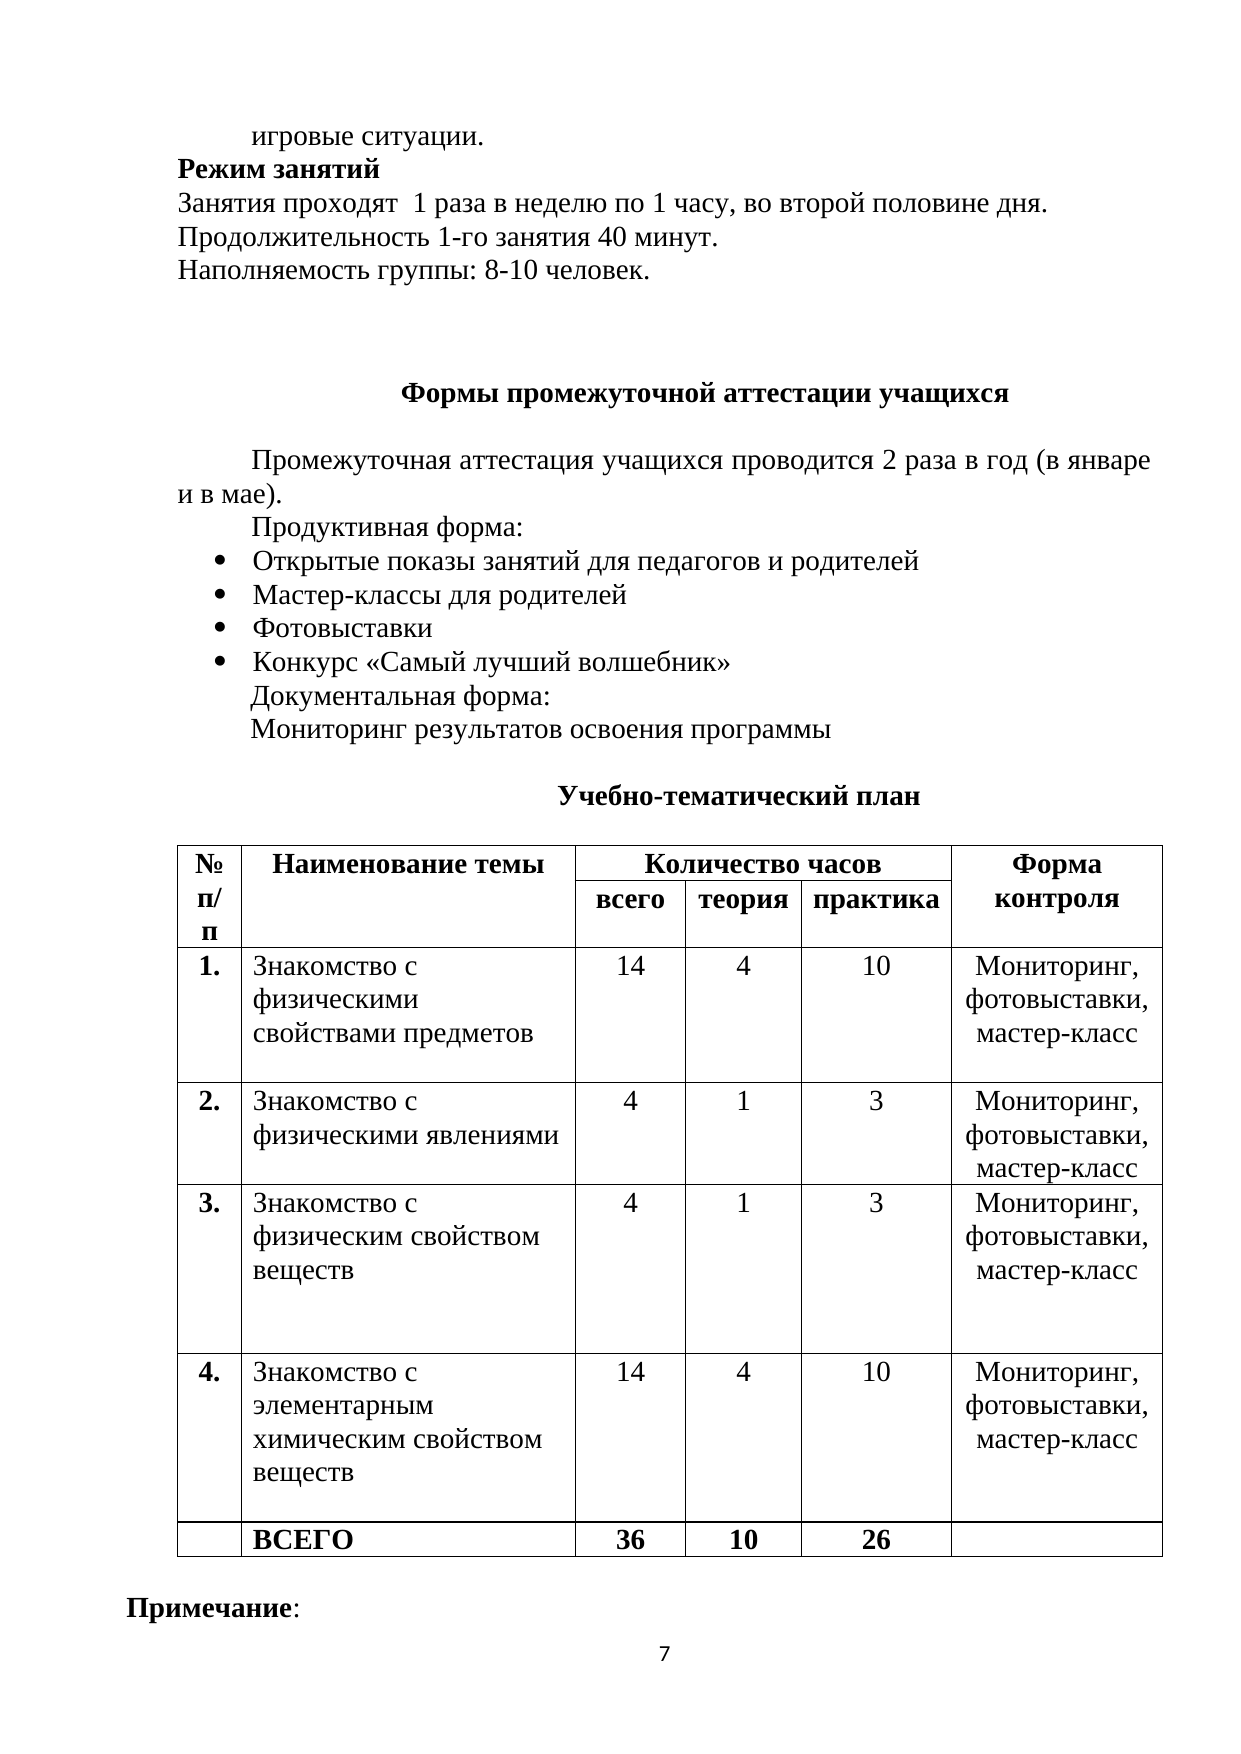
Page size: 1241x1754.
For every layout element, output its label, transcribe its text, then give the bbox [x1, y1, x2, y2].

table_cell Знакомство с физическими явлениями [242, 1083, 575, 1184]
table_header № п/п [178, 846, 241, 947]
table_cell Знакомство с физическим свойством веществ [242, 1185, 575, 1353]
table_cell 4 [576, 1083, 685, 1184]
list Фотовыставки [215, 610, 1152, 644]
list Мониторинг результатов освоения программы [177, 711, 1152, 745]
table_header Форма контроля [952, 846, 1162, 947]
table_cell Знакомство с элементарным химическим свойством веществ [242, 1354, 575, 1521]
list Открытые показы занятий для педагогов и родителей [215, 543, 1152, 577]
table_cell 26 [802, 1523, 951, 1556]
text Занятия проходят 1 раза в неделю по 1 часу, во второй половине дня. [177, 185, 1152, 219]
table_cell 10 [686, 1523, 801, 1556]
table_cell практика [802, 881, 951, 947]
text игровые ситуации. [177, 118, 1152, 152]
list Режим занятий [177, 152, 1152, 185]
table_cell 4 [686, 948, 801, 1082]
table_cell 10 [802, 948, 951, 1082]
table_cell 14 [576, 1354, 685, 1521]
table_cell [178, 1523, 241, 1556]
list Учебно-тематический план [326, 778, 1152, 812]
table_cell 4 [576, 1185, 685, 1353]
table_cell Мониторинг, фотовыставки, мастер-класс [952, 1354, 1162, 1521]
list Конкурс «Самый лучший волшебник» [215, 644, 1152, 678]
table_cell 3 [802, 1185, 951, 1353]
table_cell Знакомство с физическими свойствами предметов [242, 948, 575, 1082]
table_cell теория [686, 881, 801, 947]
table_cell Мониторинг, фотовыставки, мастер-класс [952, 1083, 1162, 1184]
table_cell 1 [686, 1083, 801, 1184]
table_cell Мониторинг, фотовыставки, мастер-класс [952, 948, 1162, 1082]
table_cell 4. [178, 1354, 241, 1521]
table_header Количество часов [576, 846, 951, 880]
table_cell 1 [686, 1185, 801, 1353]
table_cell всего [576, 881, 685, 947]
table_cell 1. [178, 948, 241, 1082]
table_cell 10 [802, 1354, 951, 1521]
table_cell [952, 1523, 1162, 1556]
table_cell 36 [576, 1523, 685, 1556]
table_cell 3. [178, 1185, 241, 1353]
text Промежуточная аттестация учащихся проводится 2 раза в год (в январе и в мае). [177, 442, 1152, 509]
table_header Наименование темы [242, 846, 575, 947]
table_cell 14 [576, 948, 685, 1082]
text Формы промежуточной аттестации учащихся [177, 375, 1152, 409]
text Документальная форма: [177, 678, 1152, 711]
text Примечание: [126, 1591, 1152, 1624]
table_cell Мониторинг, фотовыставки, мастер-класс [952, 1185, 1162, 1353]
table_cell 2. [178, 1083, 241, 1184]
text Наполняемость группы: 8-10 человек. [177, 252, 1152, 286]
table_cell 3 [802, 1083, 951, 1184]
text Продолжительность 1-го занятия 40 минут. [177, 219, 1152, 252]
table_cell ВСЕГО [242, 1523, 575, 1556]
table_cell 4 [686, 1354, 801, 1521]
list Мастер-классы для родителей [215, 577, 1152, 610]
text Продуктивная форма: [177, 509, 1152, 543]
